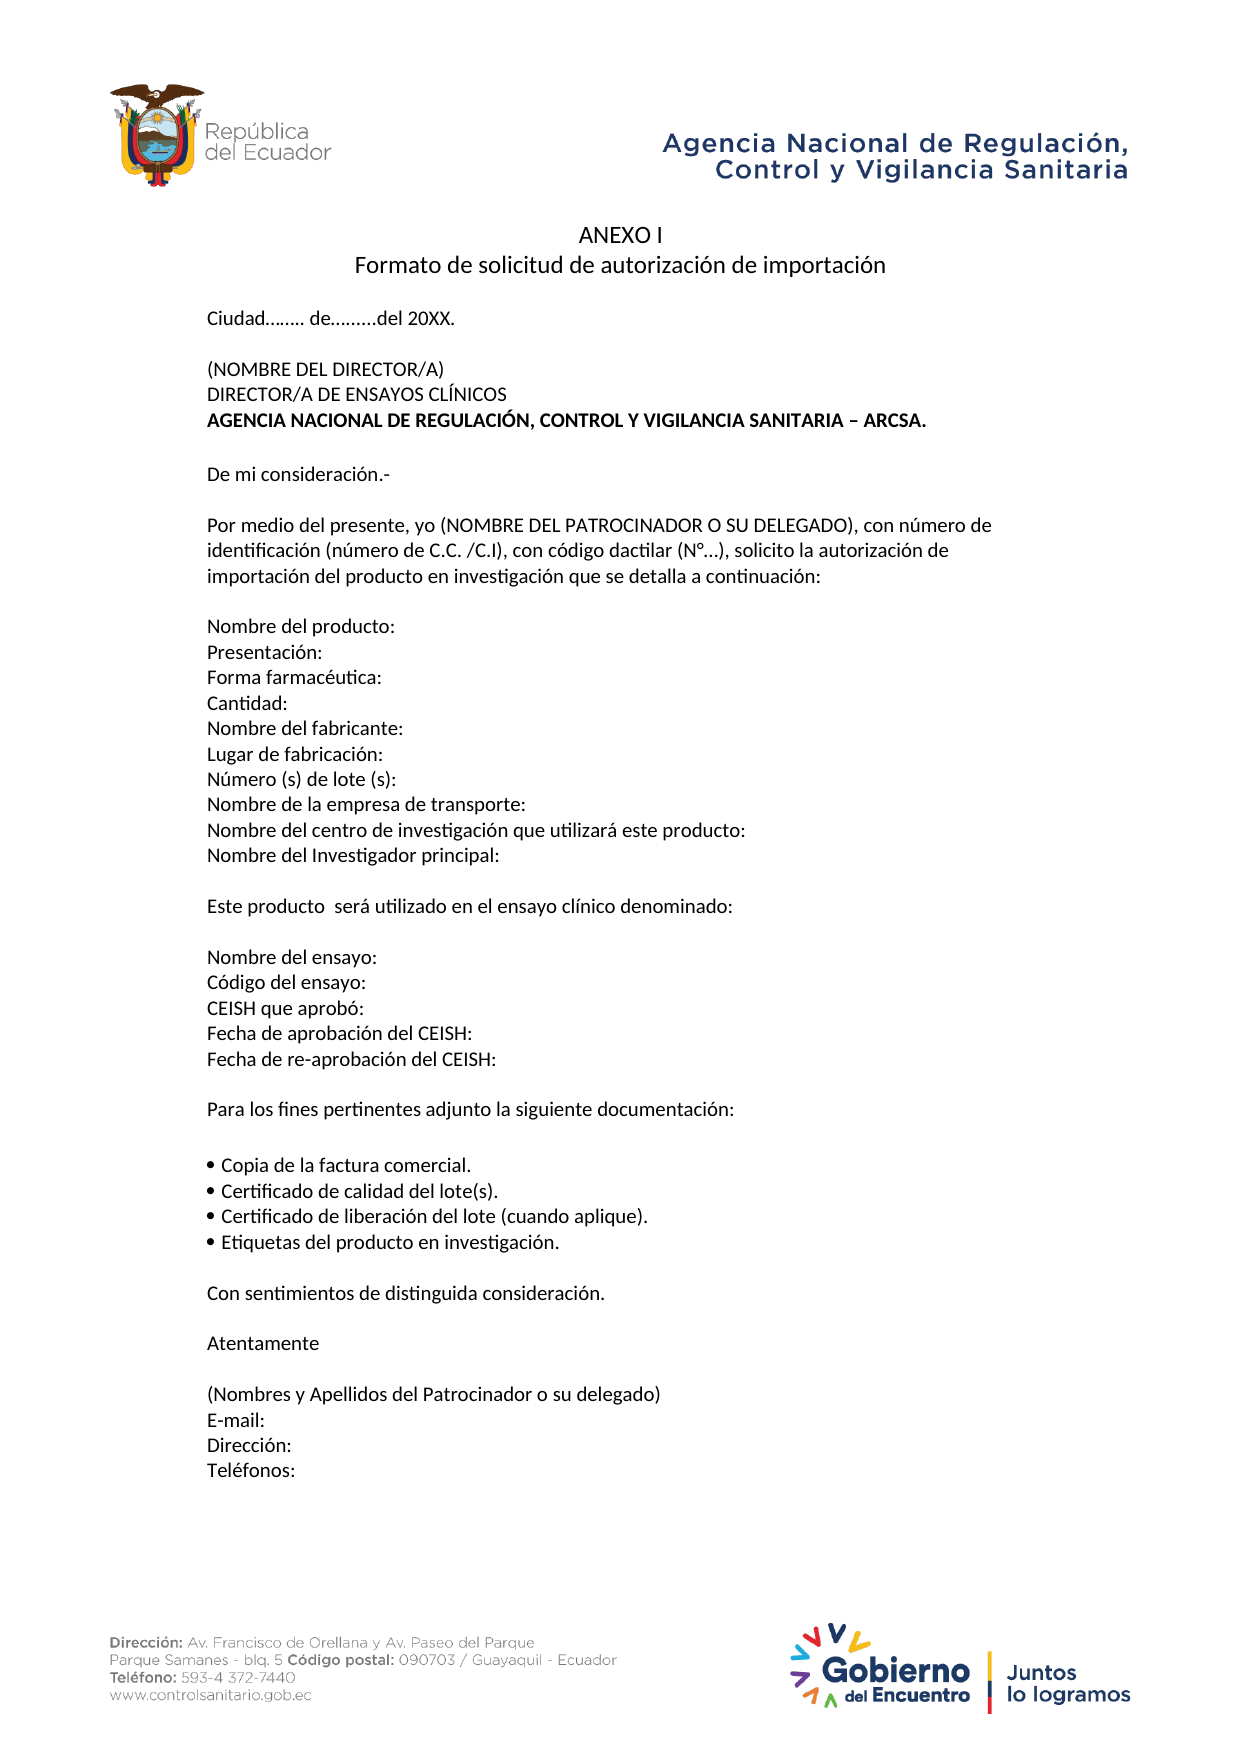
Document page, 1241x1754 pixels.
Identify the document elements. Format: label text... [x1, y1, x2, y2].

text Código del ensayo: [207, 969, 1034, 995]
text Forma farmacéutica: [207, 664, 1034, 690]
text Nombre de la empresa de transporte: [207, 792, 1034, 817]
text Número (s) de lote (s): [207, 766, 1034, 792]
text De mi consideración.- [207, 461, 1034, 487]
text CEISH que aprobó: [207, 995, 1034, 1020]
text Formato de solicitud de autorización de importación [207, 249, 1034, 280]
text Por medio del presente, yo (NOMBRE DEL PATROCINADOR O SU DELEGADO), con número de identificación (número de C.C. /C.I), con código dactilar (N°…), solicito la autorización de importación del producto en investigación que se detalla a continuación: [207, 512, 1034, 588]
text (Nombres y Apellidos del Patrocinador o su delegado) [207, 1381, 1034, 1407]
text (NOMBRE DEL DIRECTOR/A) [207, 356, 1034, 382]
text Nombre del Investigador principal: [207, 842, 1034, 868]
text Nombre del producto: [207, 614, 1034, 639]
text  Etiquetas del producto en investigación. [207, 1229, 1034, 1254]
text Fecha de aprobación del CEISH: [207, 1020, 1034, 1046]
text Nombre del centro de investigación que utilizará este producto: [207, 817, 1034, 842]
text Nombre del fabricante: [207, 715, 1034, 741]
text Dirección: [207, 1432, 1034, 1458]
text Ciudad…….. de…......del 20XX. [207, 305, 1034, 331]
text Cantidad: [207, 690, 1034, 715]
text Atentamente [207, 1331, 1034, 1356]
text ANEXO I [207, 219, 1034, 249]
picture [0, 0, 1238, 1751]
text E-mail: [207, 1407, 1034, 1432]
text DIRECTOR/A DE ENSAYOS CLÍNICOS [207, 382, 1034, 407]
text AGENCIA NACIONAL DE REGULACIÓN, CONTROL Y VIGILANCIA SANITARIA – ARCSA. [207, 407, 1034, 432]
text Lugar de fabricación: [207, 741, 1034, 766]
text Teléfonos: [207, 1458, 1034, 1483]
text Para los fines pertinentes adjunto la siguiente documentación: [207, 1097, 1034, 1122]
text Este producto será utilizado en el ensayo clínico denominado: [207, 893, 1034, 919]
text Nombre del ensayo: [207, 944, 1034, 969]
text Fecha de re-aprobación del CEISH: [207, 1046, 1034, 1071]
text  Certificado de calidad del lote(s). [207, 1178, 1034, 1203]
text Presentación: [207, 639, 1034, 664]
text Con sentimientos de distinguida consideración. [207, 1280, 1034, 1305]
text  Copia de la factura comercial. [207, 1153, 1034, 1178]
text  Certificado de liberación del lote (cuando aplique). [207, 1203, 1034, 1229]
